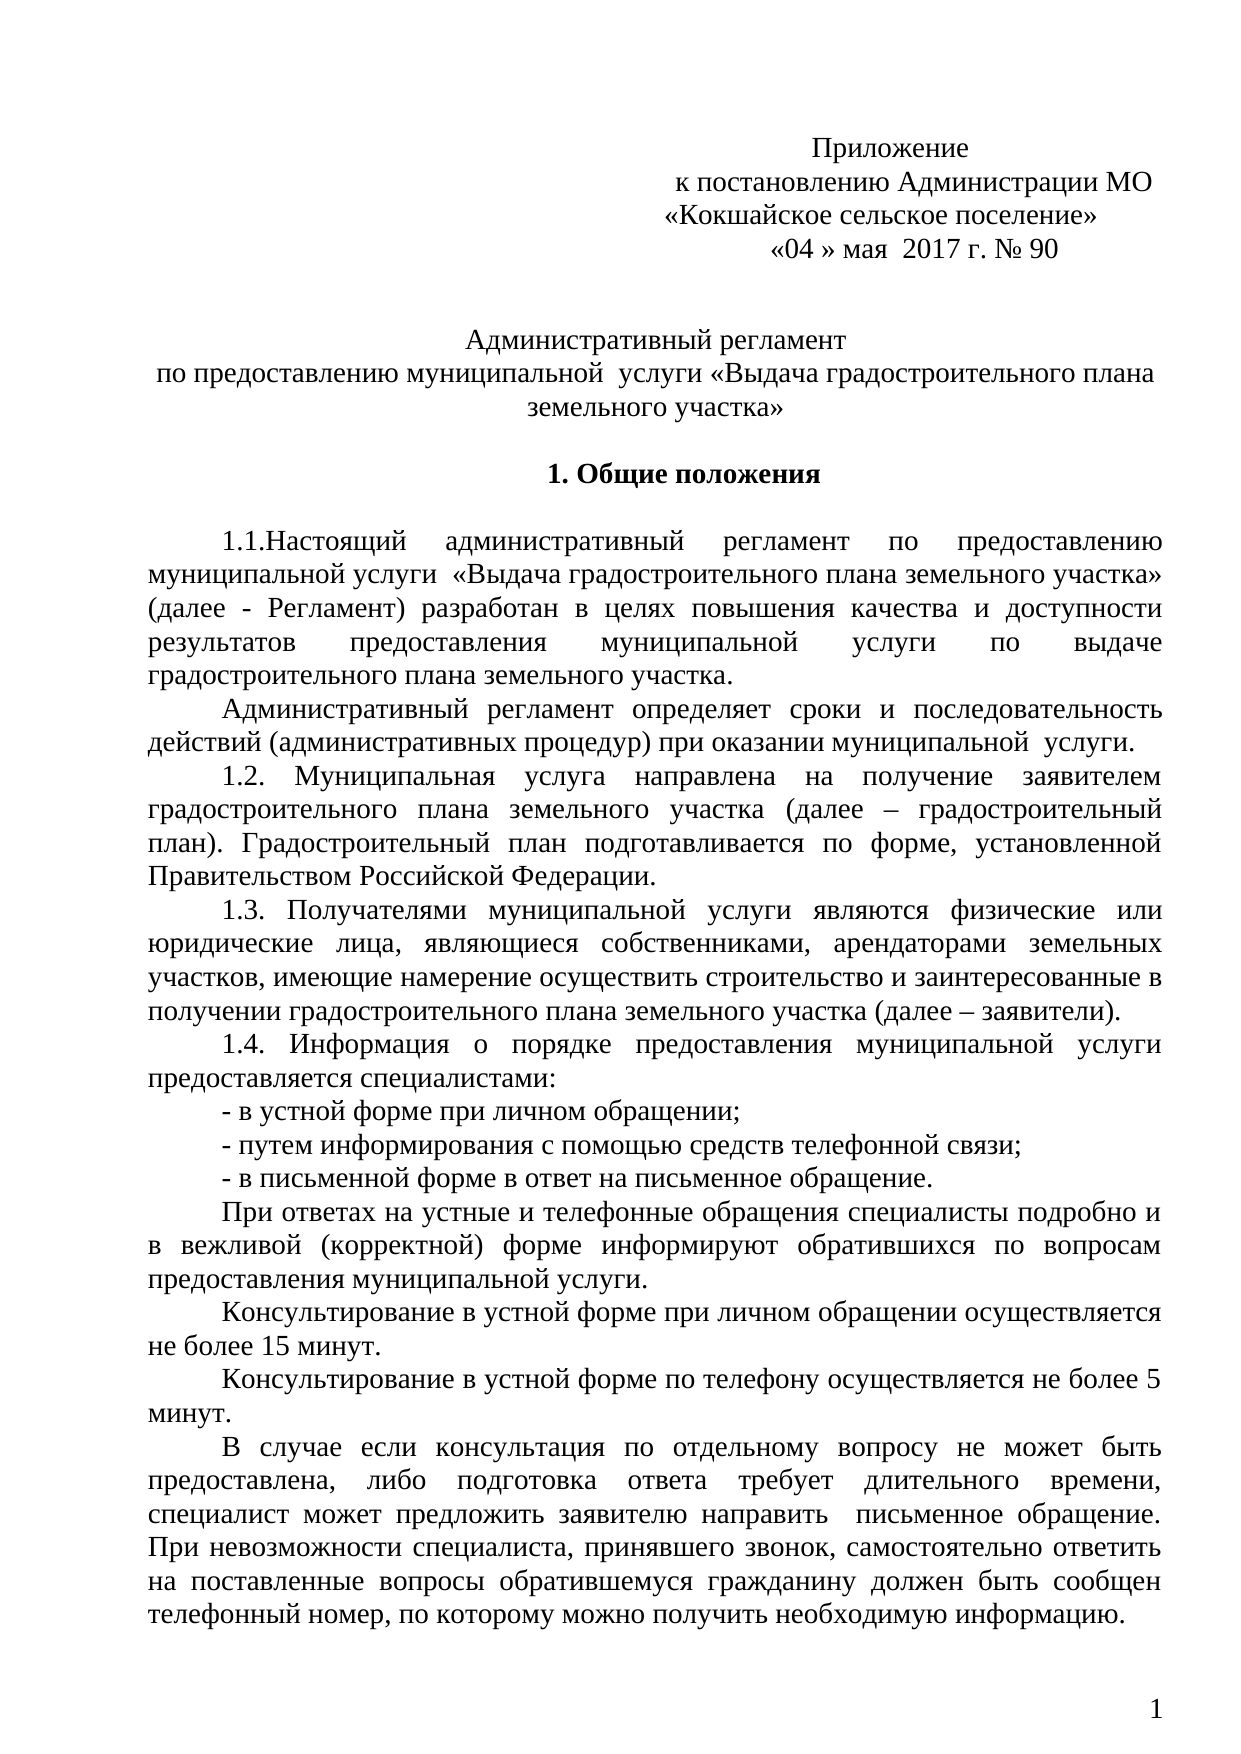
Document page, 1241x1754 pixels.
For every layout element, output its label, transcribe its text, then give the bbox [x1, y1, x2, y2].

text В случае если консультация по отдельному вопросу не может быть предоставлена, либо подготовка ответа требует длительного времени, специалист может предложить заявителю направить письменное обращение. При невозможности специалиста, принявшего звонок, самостоятельно ответить на поставленные вопросы обратившемуся гражданину должен быть сообщен телефонный номер, по которому можно получить необходимую информацию. [148, 1429, 1162, 1630]
text - в устной форме при личном обращении; [148, 1093, 1162, 1127]
text 1. Общие положения [148, 456, 1163, 489]
text 1.4. Информация о порядке предоставления муниципальной услуги предоставляется специалистами: [148, 1026, 1162, 1093]
text Административный регламент определяет сроки и последовательность действий (административных процедур) при оказании муниципальной услуги. [148, 691, 1163, 758]
text Административный регламент [148, 322, 1163, 355]
text 1.3. Получателями муниципальной услуги являются физические или юридические лица, являющиеся собственниками, арендаторами земельных участков, имеющие намерение осуществить строительство и заинтересованные в получении градостроительного плана земельного участка (далее – заявители). [148, 892, 1163, 1026]
text При ответах на устные и телефонные обращения специалисты подробно и в вежливой (корректной) форме информируют обратившихся по вопросам предоставления муниципальной услуги. [148, 1194, 1162, 1294]
text 1.1.Настоящий административный регламент по предоставлению муниципальной услуги «Выдача градостроительного плана земельного участка» (далее - Регламент) разработан в целях повышения качества и доступности результатов предоставления муниципальной услуги по выдаче градостроительного плана земельного участка. [148, 523, 1163, 691]
title по предоставлению муниципальной услуги «Выдача градостроительного плана земельного участка» [148, 355, 1163, 422]
text «04 » мая 2017 г. № 90 [664, 231, 1163, 264]
text к постановлению Администрации МО [664, 164, 1163, 197]
text Консультирование в устной форме при личном обращении осуществляется не более 15 минут. [148, 1294, 1162, 1362]
text Приложение [738, 130, 1163, 164]
text - путем информирования с помощью средств телефонной связи; [148, 1127, 1162, 1160]
text - в письменной форме в ответ на письменное обращение. [148, 1160, 1162, 1194]
text Консультирование в устной форме по телефону осуществляется не более 5 минут. [148, 1362, 1162, 1429]
text 1.2. Муниципальная услуга направлена на получение заявителем градостроительного плана земельного участка (далее – градостроительный план). Градостроительный план подготавливается по форме, установленной Правительством Российской Федерации. [148, 758, 1162, 892]
text «Кокшайское сельское поселение» [590, 197, 1163, 231]
